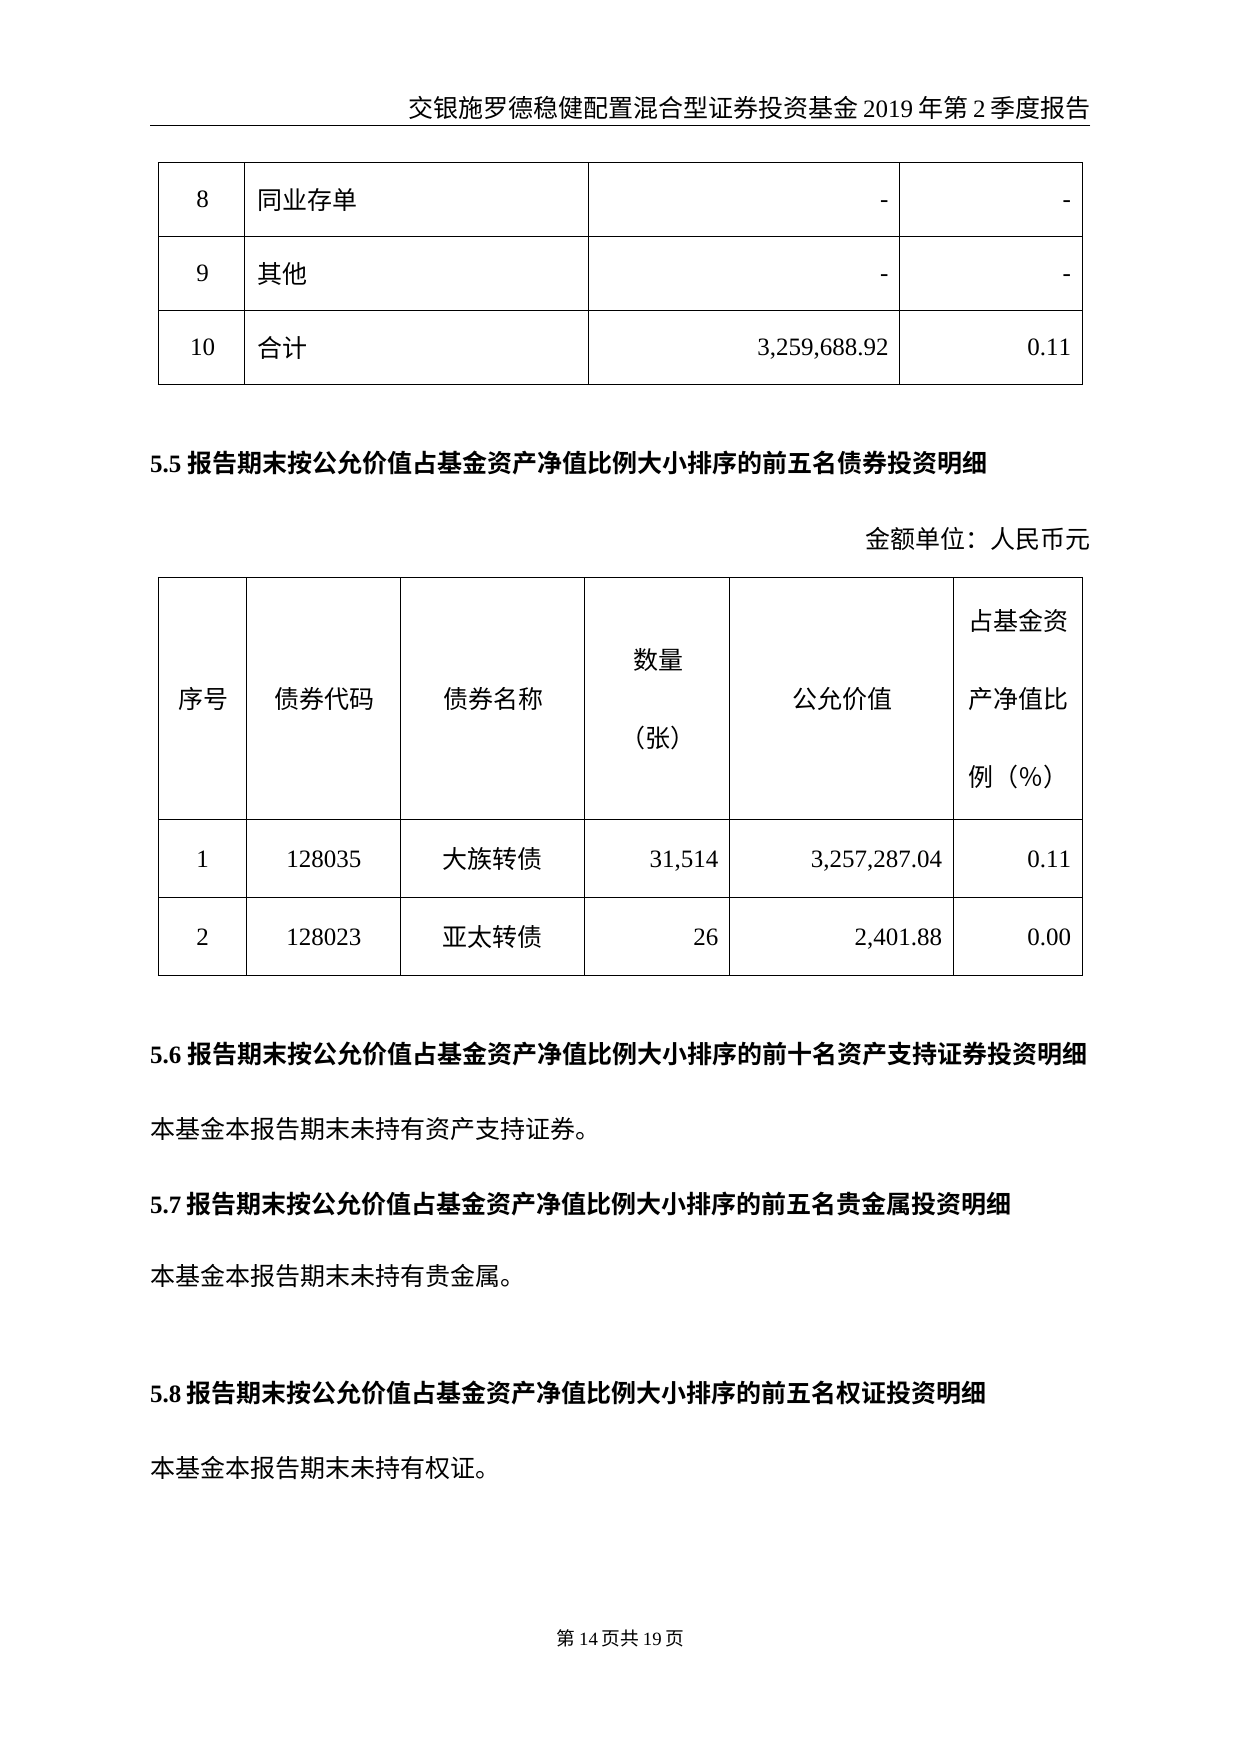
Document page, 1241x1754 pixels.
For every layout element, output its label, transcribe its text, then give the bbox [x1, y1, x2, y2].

table_cell 3,259,688.92 [589, 311, 899, 384]
text 5.8报告期末按公允价值占基金资产净值比例大小排序的前五名权证投资明细 [150, 1359, 1090, 1424]
table_cell 26 [585, 898, 729, 974]
table_cell 同业存单 [245, 163, 588, 236]
table_cell 3,257,287.04 [730, 820, 953, 897]
table_cell 其他 [245, 237, 588, 310]
table_header 公允价值 [730, 578, 953, 819]
table_header 占基金资产净值比例（％） [954, 578, 1082, 819]
table_header 数量（张） [585, 578, 729, 819]
text 5.5 报告期末按公允价值占基金资产净值比例大小排序的前五名债券投资明细 [150, 429, 1090, 494]
table_cell 1 [159, 820, 246, 897]
table_cell 2 [159, 898, 246, 974]
table_cell 128035 [247, 820, 400, 897]
text 5.6 报告期末按公允价值占基金资产净值比例大小排序的前十名资产支持证券投资明细 [150, 1020, 1090, 1085]
table_cell - [589, 163, 899, 236]
text 本基金本报告期末未持有贵金属。 [150, 1242, 1090, 1307]
table_cell - [589, 237, 899, 310]
table_header 债券名称 [401, 578, 584, 819]
table_cell 0.00 [954, 898, 1082, 974]
table_cell 2,401.88 [730, 898, 953, 974]
table_header 序号 [159, 578, 246, 819]
table_cell 10 [159, 311, 244, 384]
table_cell 亚太转债 [401, 898, 584, 974]
table_cell - [900, 237, 1082, 310]
table_header 债券代码 [247, 578, 400, 819]
table_cell 8 [159, 163, 244, 236]
text 金额单位：人民币元 [150, 505, 1090, 570]
table_cell 合计 [245, 311, 588, 384]
table_cell 大族转债 [401, 820, 584, 897]
table_cell - [900, 163, 1082, 236]
text 本基金本报告期末未持有资产支持证券。 [150, 1095, 1090, 1160]
table_cell 9 [159, 237, 244, 310]
table_cell 0.11 [954, 820, 1082, 897]
text 本基金本报告期末未持有权证。 [150, 1434, 1090, 1499]
table_cell 31,514 [585, 820, 729, 897]
table_cell 128023 [247, 898, 400, 974]
table_cell 0.11 [900, 311, 1082, 384]
text 5.7报告期末按公允价值占基金资产净值比例大小排序的前五名贵金属投资明细 [150, 1170, 1090, 1235]
